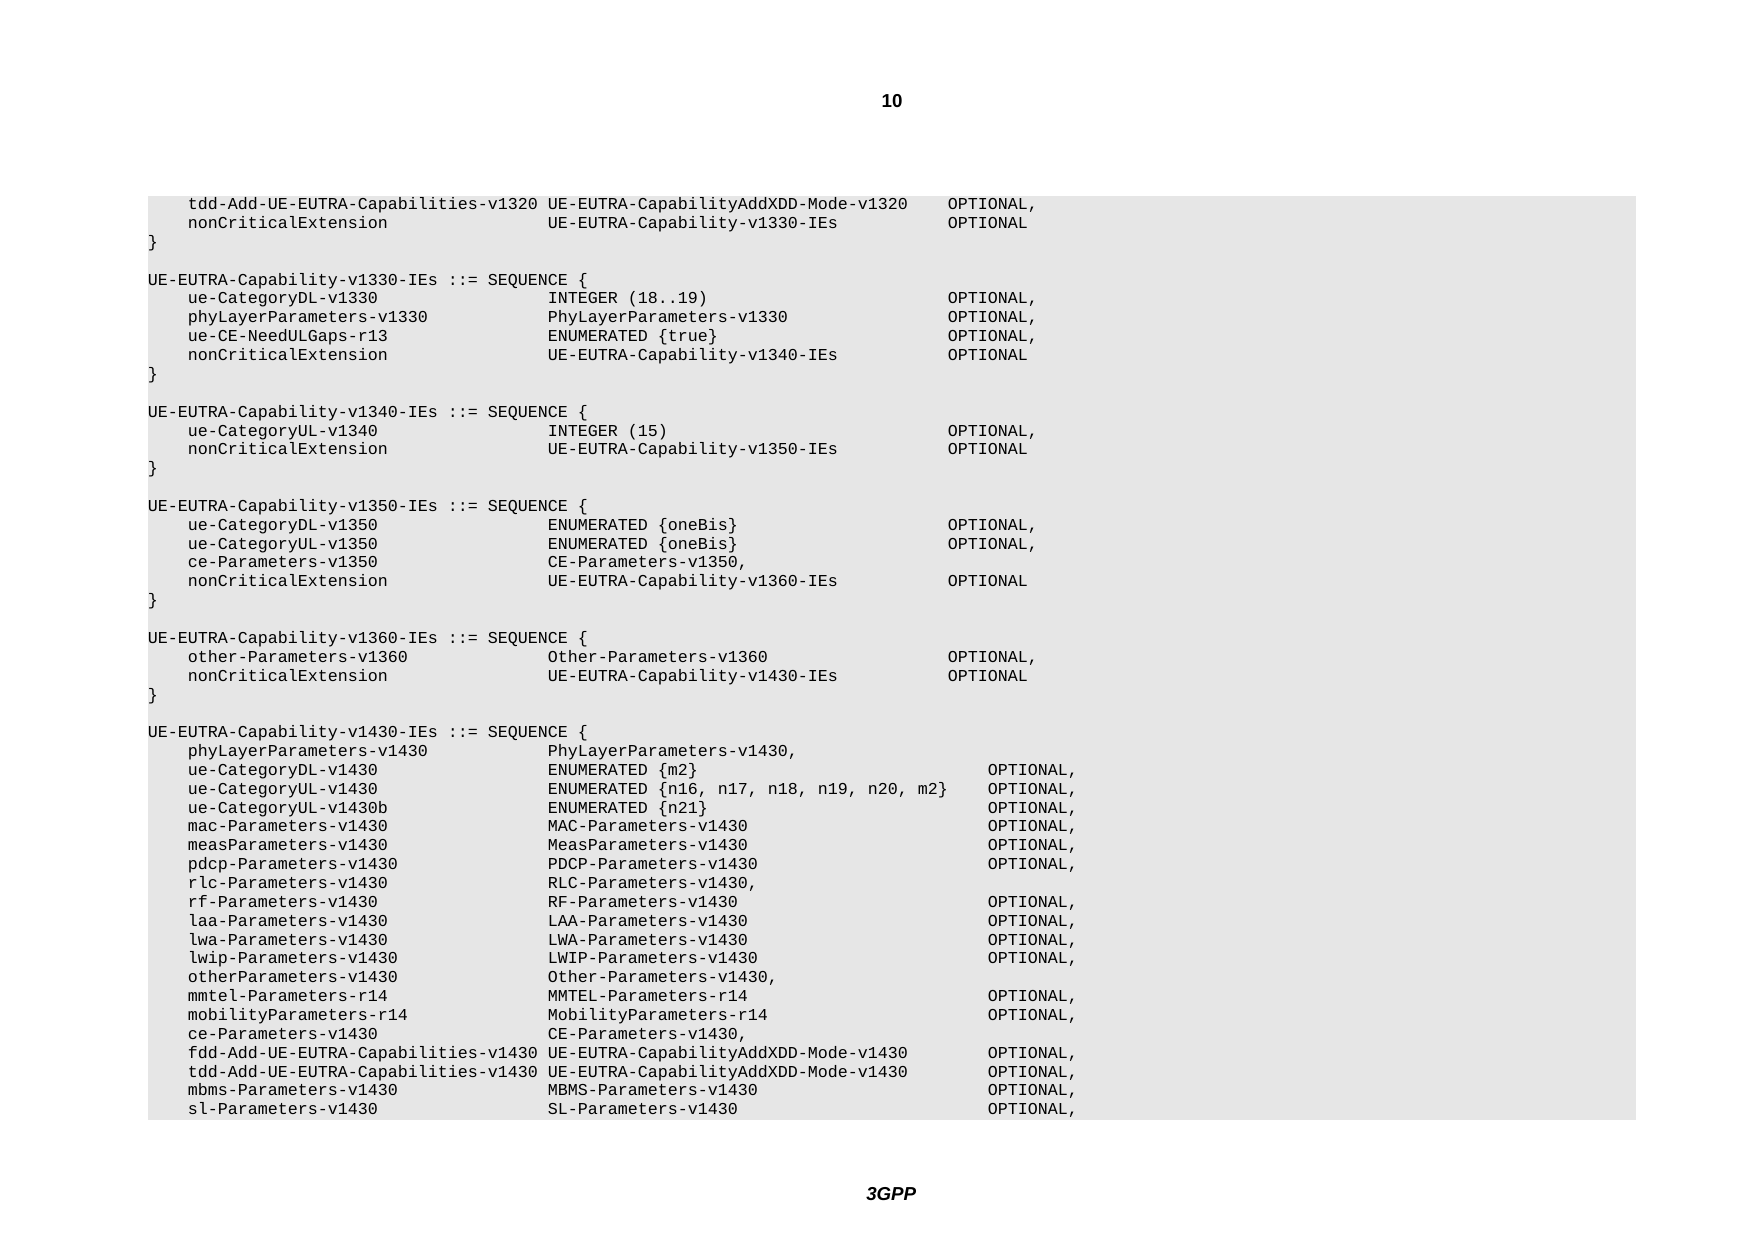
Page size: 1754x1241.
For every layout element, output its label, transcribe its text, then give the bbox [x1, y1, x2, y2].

text } [148, 460, 1636, 479]
text ue-CategoryDL-v1330 INTEGER (18..19) OPTIONAL, [148, 290, 1636, 309]
text ce-Parameters-v1350 CE-Parameters-v1350, [148, 554, 1636, 573]
text measParameters-v1430 MeasParameters-v1430 OPTIONAL, [148, 837, 1636, 856]
text ue-CategoryUL-v1430 ENUMERATED {n16, n17, n18, n19, n20, m2} OPTIONAL, [148, 780, 1636, 799]
text UE-EUTRA-Capability-v1340-IEs ::= SEQUENCE { [148, 403, 1636, 422]
text nonCriticalExtension UE-EUTRA-Capability-v1340-IEs OPTIONAL [148, 347, 1636, 366]
text } [148, 592, 1636, 611]
text UE-EUTRA-Capability-v1430-IEs ::= SEQUENCE { [148, 724, 1636, 743]
text ue-CategoryUL-v1340 INTEGER (15) OPTIONAL, [148, 422, 1636, 441]
text ue-CE-NeedULGaps-r13 ENUMERATED {true} OPTIONAL, [148, 328, 1636, 347]
text ue-CategoryUL-v1430b ENUMERATED {n21} OPTIONAL, [148, 799, 1636, 818]
text } [148, 686, 1636, 705]
text } [148, 233, 1636, 252]
text tdd-Add-UE-EUTRA-Capabilities-v1320 UE-EUTRA-CapabilityAddXDD-Mode-v1320 OPTIONAL, [148, 196, 1636, 215]
text mmtel-Parameters-r14 MMTEL-Parameters-r14 OPTIONAL, [148, 988, 1636, 1007]
text mbms-Parameters-v1430 MBMS-Parameters-v1430 OPTIONAL, [148, 1082, 1636, 1101]
text UE-EUTRA-Capability-v1350-IEs ::= SEQUENCE { [148, 497, 1636, 516]
text nonCriticalExtension UE-EUTRA-Capability-v1330-IEs OPTIONAL [148, 215, 1636, 233]
text laa-Parameters-v1430 LAA-Parameters-v1430 OPTIONAL, [148, 912, 1636, 931]
text fdd-Add-UE-EUTRA-Capabilities-v1430 UE-EUTRA-CapabilityAddXDD-Mode-v1430 OPTIONAL, [148, 1044, 1636, 1063]
text pdcp-Parameters-v1430 PDCP-Parameters-v1430 OPTIONAL, [148, 856, 1636, 874]
text rlc-Parameters-v1430 RLC-Parameters-v1430, [148, 874, 1636, 893]
text ue-CategoryDL-v1350 ENUMERATED {oneBis} OPTIONAL, [148, 516, 1636, 535]
text nonCriticalExtension UE-EUTRA-Capability-v1350-IEs OPTIONAL [148, 441, 1636, 460]
text ue-CategoryDL-v1430 ENUMERATED {m2} OPTIONAL, [148, 761, 1636, 780]
text sl-Parameters-v1430 SL-Parameters-v1430 OPTIONAL, [148, 1101, 1636, 1120]
text } [148, 366, 1636, 384]
text otherParameters-v1430 Other-Parameters-v1430, [148, 969, 1636, 988]
text ce-Parameters-v1430 CE-Parameters-v1430, [148, 1025, 1636, 1044]
text phyLayerParameters-v1330 PhyLayerParameters-v1330 OPTIONAL, [148, 309, 1636, 328]
text phyLayerParameters-v1430 PhyLayerParameters-v1430, [148, 743, 1636, 761]
text mobilityParameters-r14 MobilityParameters-r14 OPTIONAL, [148, 1007, 1636, 1025]
text nonCriticalExtension UE-EUTRA-Capability-v1430-IEs OPTIONAL [148, 667, 1636, 686]
text mac-Parameters-v1430 MAC-Parameters-v1430 OPTIONAL, [148, 818, 1636, 837]
text lwip-Parameters-v1430 LWIP-Parameters-v1430 OPTIONAL, [148, 950, 1636, 969]
text ue-CategoryUL-v1350 ENUMERATED {oneBis} OPTIONAL, [148, 535, 1636, 554]
text tdd-Add-UE-EUTRA-Capabilities-v1430 UE-EUTRA-CapabilityAddXDD-Mode-v1430 OPTIONAL, [148, 1063, 1636, 1082]
text rf-Parameters-v1430 RF-Parameters-v1430 OPTIONAL, [148, 893, 1636, 912]
text nonCriticalExtension UE-EUTRA-Capability-v1360-IEs OPTIONAL [148, 573, 1636, 592]
text lwa-Parameters-v1430 LWA-Parameters-v1430 OPTIONAL, [148, 931, 1636, 950]
text UE-EUTRA-Capability-v1360-IEs ::= SEQUENCE { [148, 629, 1636, 648]
text other-Parameters-v1360 Other-Parameters-v1360 OPTIONAL, [148, 648, 1636, 667]
text UE-EUTRA-Capability-v1330-IEs ::= SEQUENCE { [148, 271, 1636, 290]
